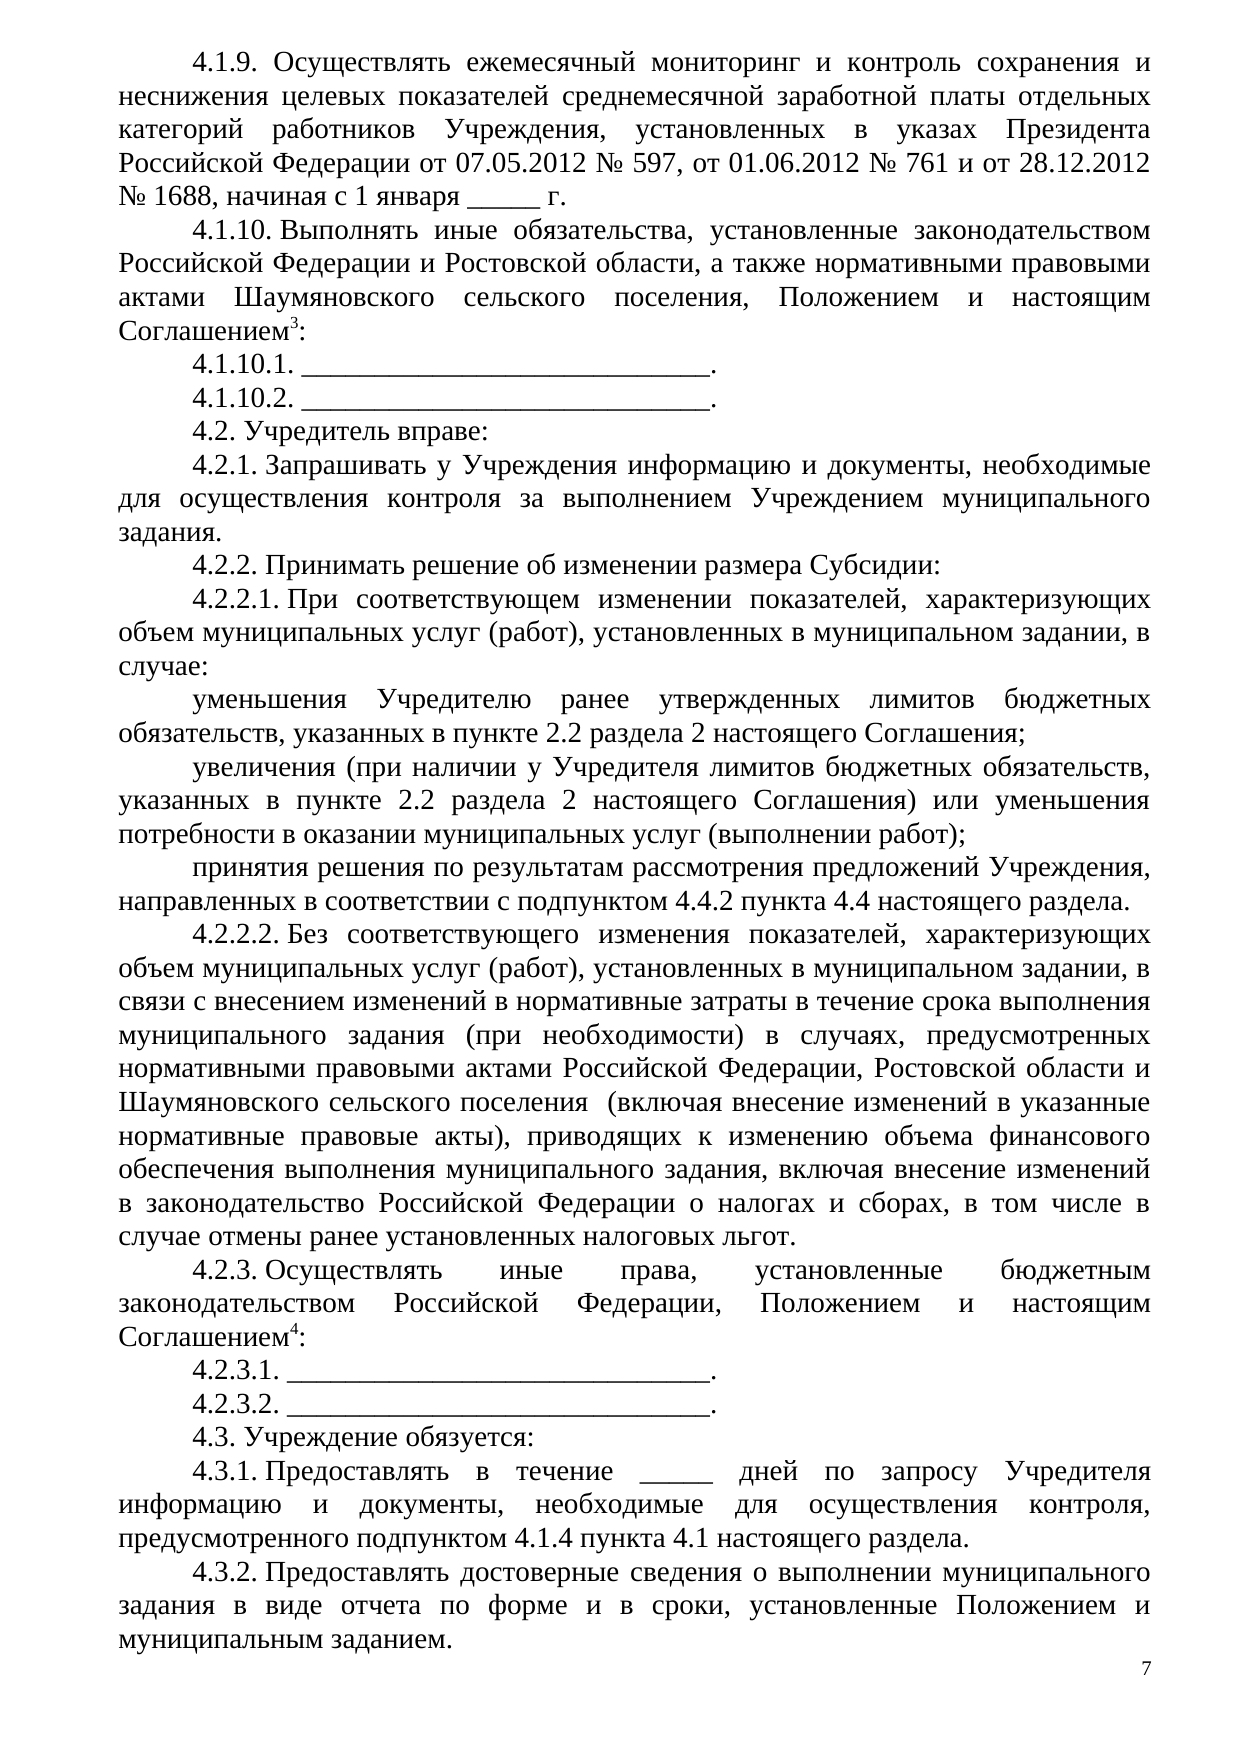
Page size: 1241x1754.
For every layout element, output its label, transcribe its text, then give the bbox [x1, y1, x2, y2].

text 4.1.10. Выполнять иные обязательства, установленные законодательством Российской Федерации и Ростовской области, а также нормативными правовыми актами Шаумяновского сельского поселения, Положением и настоящим Соглашением3: [118, 212, 1152, 346]
text 4.2.3.1. _____________________________. [118, 1352, 1152, 1386]
text 4.2.2. Принимать решение об изменении размера Субсидии: [118, 547, 1152, 581]
text 4.1.10.1. ____________________________. [118, 346, 1152, 380]
text принятия решения по результатам рассмотрения предложений Учреждения, направленных в соответствии с подпунктом 4.4.2 пункта 4.4 настоящего раздела. [118, 849, 1152, 916]
text 4.1.9. Осуществлять ежемесячный мониторинг и контроль сохранения и неснижения целевых показателей среднемесячной заработной платы отдельных категорий работников Учреждения, установленных в указах Президента Российской Федерации от 07.05.2012 № 597, от 01.06.2012 № 761 и от 28.12.2012 № 1688, начиная с 1 января _____ г. [118, 44, 1152, 212]
text 4.2.2.2. Без соответствующего изменения показателей, характеризующих объем муниципальных услуг (работ), установленных в муниципальном задании, в связи с внесением изменений в нормативные затраты в течение срока выполнения муниципального задания (при необходимости) в случаях, предусмотренных нормативными правовыми актами Российской Федерации, Ростовской области и Шаумяновского сельского поселения (включая внесение изменений в указанные нормативные правовые акты), приводящих к изменению объема финансового обеспечения выполнения муниципального задания, включая внесение изменений в законодательство Российской Федерации о налогах и сборах, в том числе в случае отмены ранее установленных налоговых льгот. [118, 916, 1152, 1252]
text 4.2.3. Осуществлять иные права, установленные бюджетным законодательством Российской Федерации, Положением и настоящим Соглашением4: [118, 1252, 1152, 1352]
text 4.2.3.2. _____________________________. [118, 1386, 1152, 1419]
text 4.2.1. Запрашивать у Учреждения информацию и документы, необходимые для осуществления контроля за выполнением Учреждением муниципального задания. [118, 447, 1152, 547]
text увеличения (при наличии у Учредителя лимитов бюджетных обязательств, указанных в пункте 2.2 раздела 2 настоящего Соглашения) или уменьшения потребности в оказании муниципальных услуг (выполнении работ); [118, 749, 1152, 849]
text 4.1.10.2. ____________________________. [118, 380, 1152, 413]
text уменьшения Учредителю ранее утвержденных лимитов бюджетных обязательств, указанных в пункте 2.2 раздела 2 настоящего Соглашения; [118, 682, 1152, 749]
text 4.3. Учреждение обязуется: [118, 1419, 1152, 1453]
text 4.2.2.1. При соответствующем изменении показателей, характеризующих объем муниципальных услуг (работ), установленных в муниципальном задании, в случае: [118, 581, 1152, 682]
text 4.2. Учредитель вправе: [118, 413, 1152, 447]
text 4.3.2. Предоставлять достоверные сведения о выполнении муниципального задания в виде отчета по форме и в сроки, установленные Положением и муниципальным заданием. [118, 1554, 1152, 1654]
text 4.3.1. Предоставлять в течение _____ дней по запросу Учредителя информацию и документы, необходимые для осуществления контроля, предусмотренного подпунктом 4.1.4 пункта 4.1 настоящего раздела. [118, 1453, 1152, 1554]
